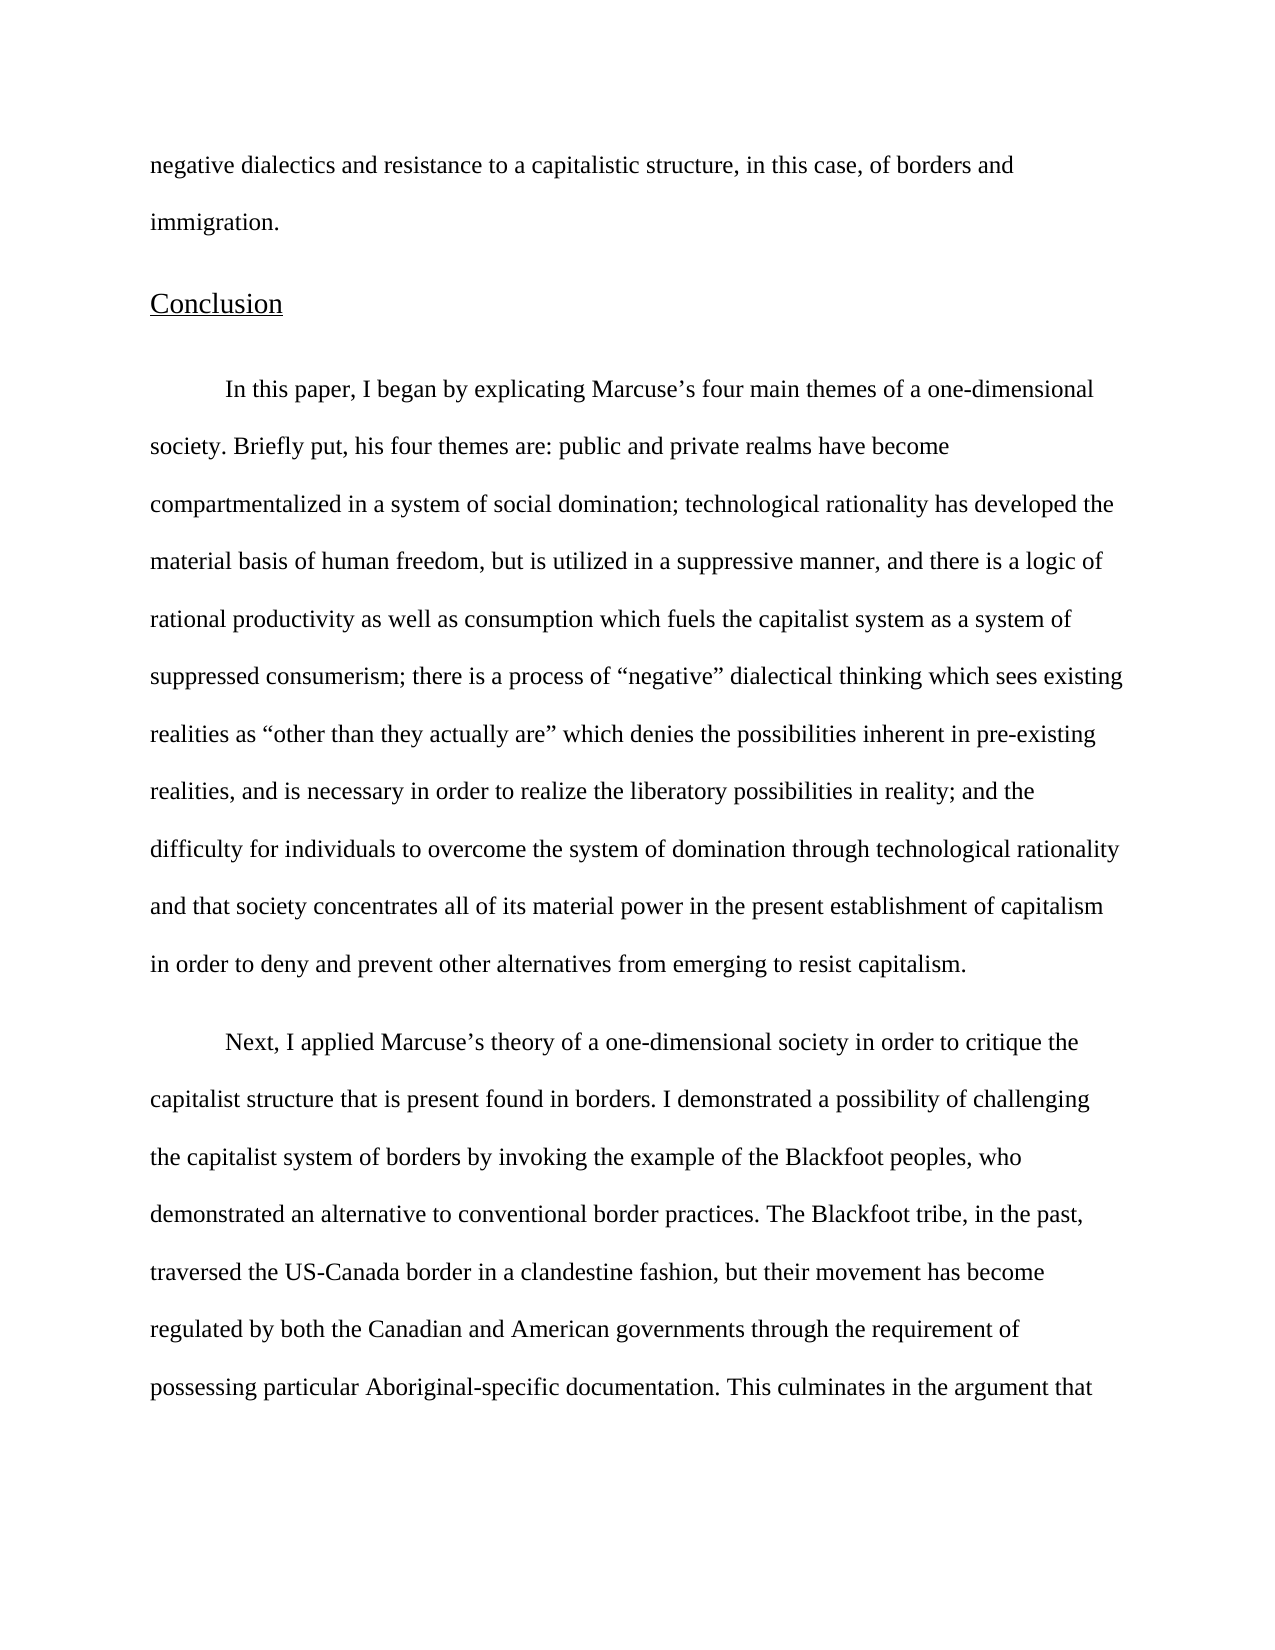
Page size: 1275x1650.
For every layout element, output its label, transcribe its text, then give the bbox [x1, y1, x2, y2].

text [150, 1027, 1125, 1401]
text Conclusion [150, 286, 1125, 319]
text In this paper, I began by explicating Marcuse’s four main themes of a one-dimensional society. Briefly put, his four themes are: public and private realms have become compartmentalized in a system of social domination; technological rationality has developed the material basis of human freedom, but is utilized in a suppressive manner, and there is a logic of rational productivity as well as consumption which fuels the capitalist system as a system of suppressed consumerism; there is a process of “negative” dialectical thinking which sees existing realities as “other than they actually are” which denies the possibilities inherent in pre-existing realities, and is necessary in order to realize the liberatory possibilities in reality; and the difficulty for individuals to overcome the system of domination through technological rationality and that society concentrates all of its material power in the present establishment of capitalism in order to deny and prevent other alternatives from emerging to resist capitalism. [150, 374, 1125, 977]
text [150, 150, 1125, 236]
